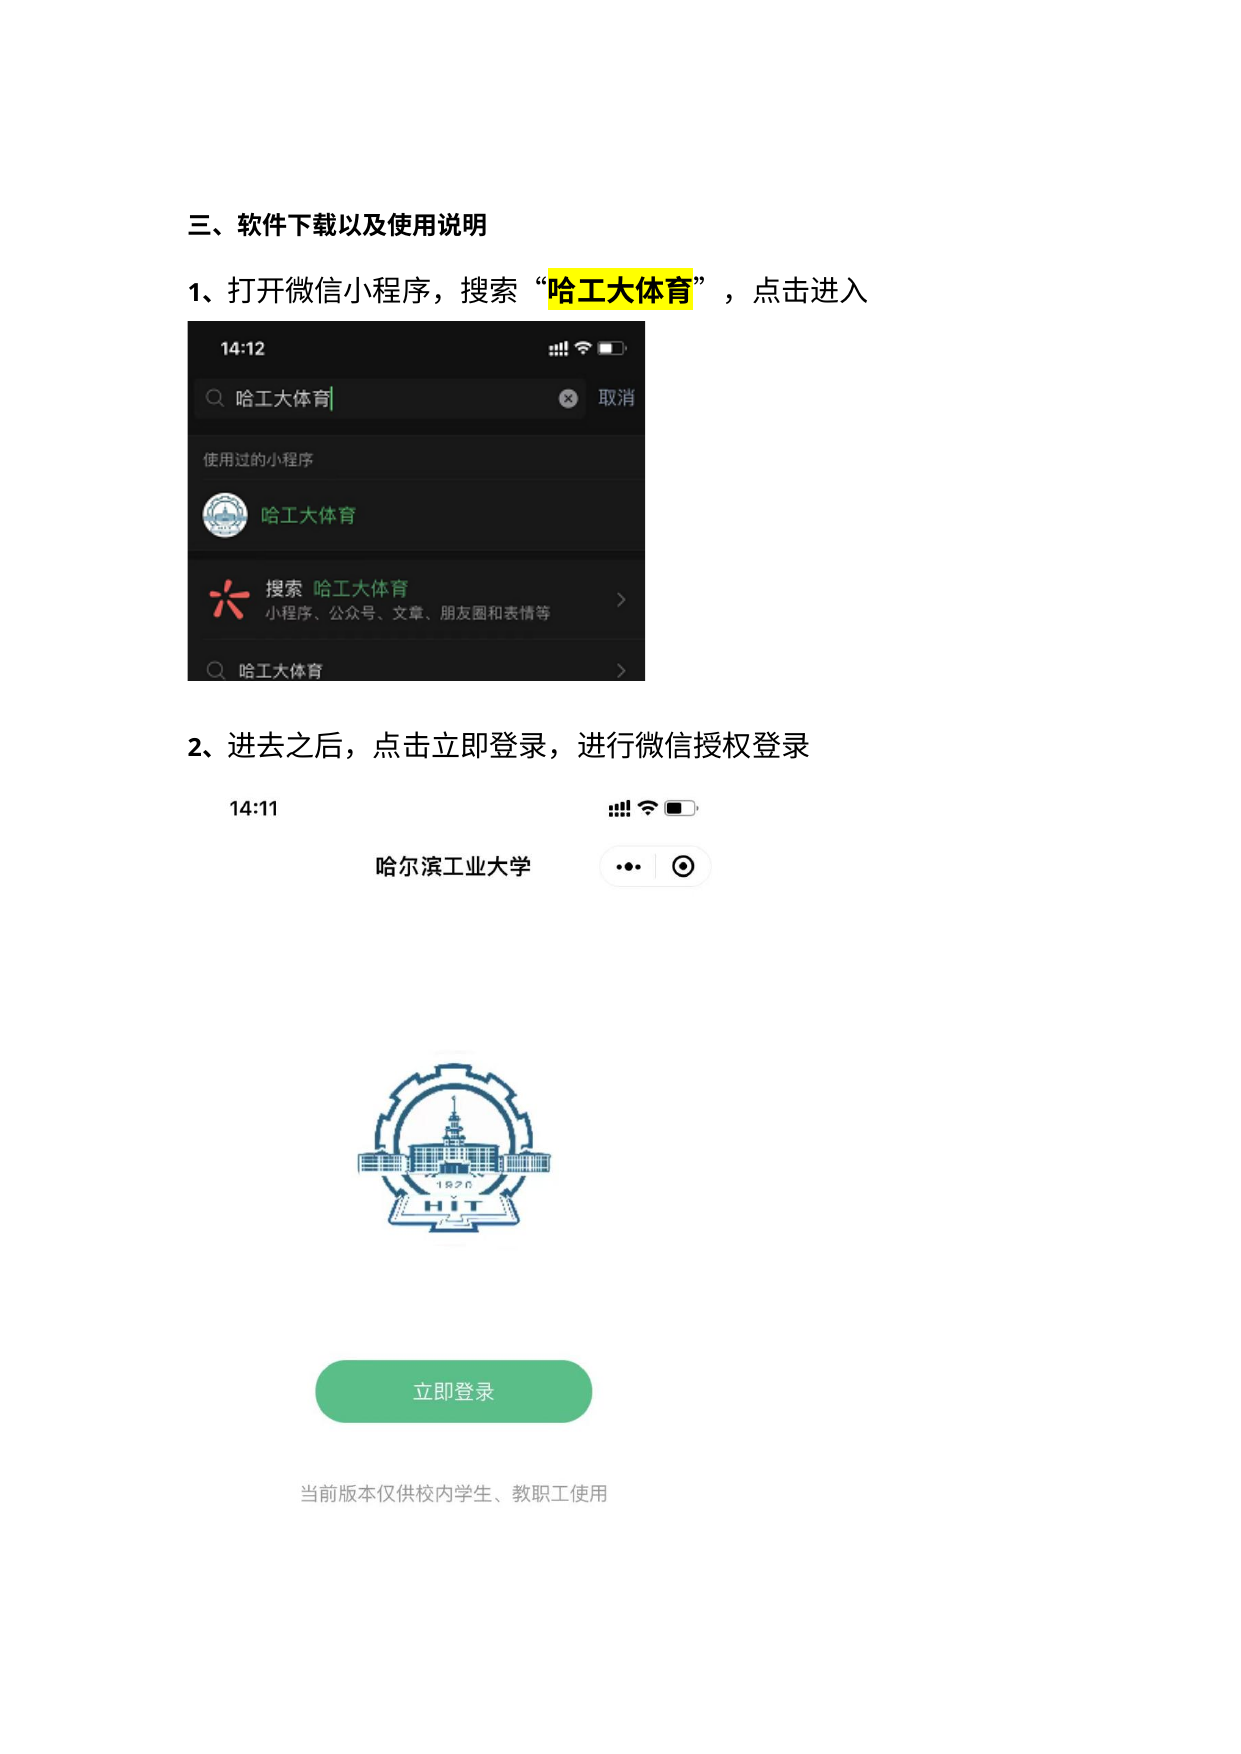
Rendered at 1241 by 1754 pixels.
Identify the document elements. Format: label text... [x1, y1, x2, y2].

list 2、进去之后，点击立即登录，进行微信授权登录 [187, 711, 1053, 776]
picture [187, 776, 718, 1521]
list 1、打开微信小程序，搜索“哈工大体育”，点击进入 [187, 256, 1053, 321]
picture [187, 321, 646, 681]
text 三、软件下载以及使用说明 [187, 191, 1053, 256]
